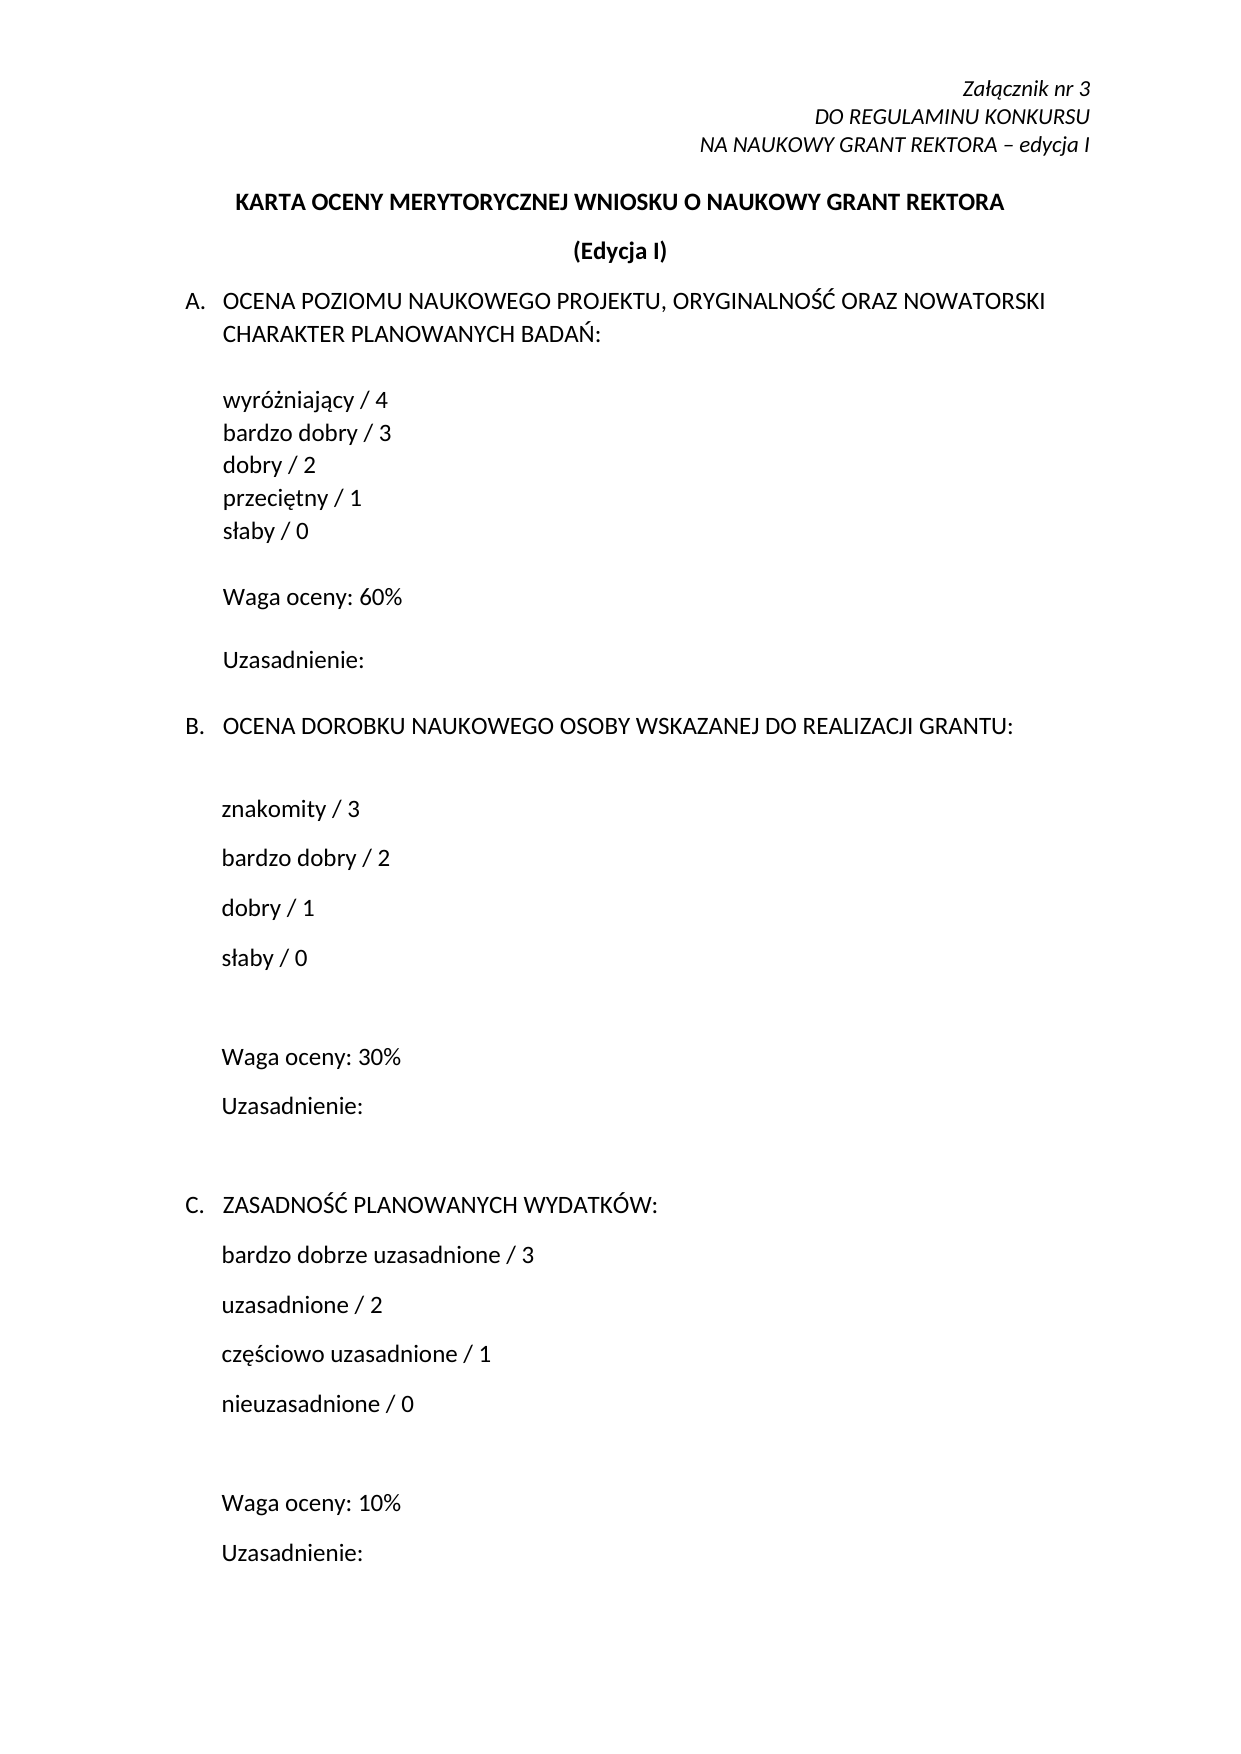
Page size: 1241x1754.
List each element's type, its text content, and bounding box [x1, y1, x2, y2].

text uzasadnione / 2 [221, 1289, 1093, 1319]
text bardzo dobrze uzasadnione / 3 [221, 1239, 1093, 1270]
text nieuzasadnione / 0 [221, 1388, 1093, 1418]
list dobry / 2 [223, 449, 1093, 480]
list OCENA DOROBKU NAUKOWEGO OSOBY WSKAZANEJ DO REALIZACJI GRANTU: [185, 710, 1093, 741]
list Uzasadnienie: [223, 644, 1093, 675]
text Uzasadnienie: [221, 1090, 1093, 1121]
text słaby / 0 [221, 942, 1093, 972]
text znakomity / 3 [221, 793, 1093, 823]
list słaby / 0 [223, 515, 1093, 546]
list bardzo dobry / 3 [223, 417, 1093, 447]
list przeciętny / 1 [223, 482, 1093, 513]
list wyróżniający / 4 [223, 384, 1093, 414]
text KARTA OCENY MERYTORYCZNEJ WNIOSKU O NAUKOWY GRANT REKTORA [148, 186, 1093, 216]
list ZASADNOŚĆ PLANOWANYCH WYDATKÓW: [185, 1189, 1093, 1220]
text bardzo dobry / 2 [221, 842, 1093, 873]
text częściowo uzasadnione / 1 [221, 1338, 1093, 1369]
text (Edycja I) [148, 235, 1093, 266]
text dobry / 1 [221, 892, 1093, 923]
list OCENA POZIOMU NAUKOWEGO PROJEKTU, ORYGINALNOŚĆ ORAZ NOWATORSKI CHARAKTER PLANOWANYCH BADAŃ: [185, 285, 1093, 348]
list Waga oceny: 60% [223, 581, 1093, 612]
text Waga oceny: 10% [221, 1487, 1093, 1518]
text Waga oceny: 30% [221, 1041, 1093, 1071]
text Uzasadnienie: [221, 1537, 1093, 1567]
